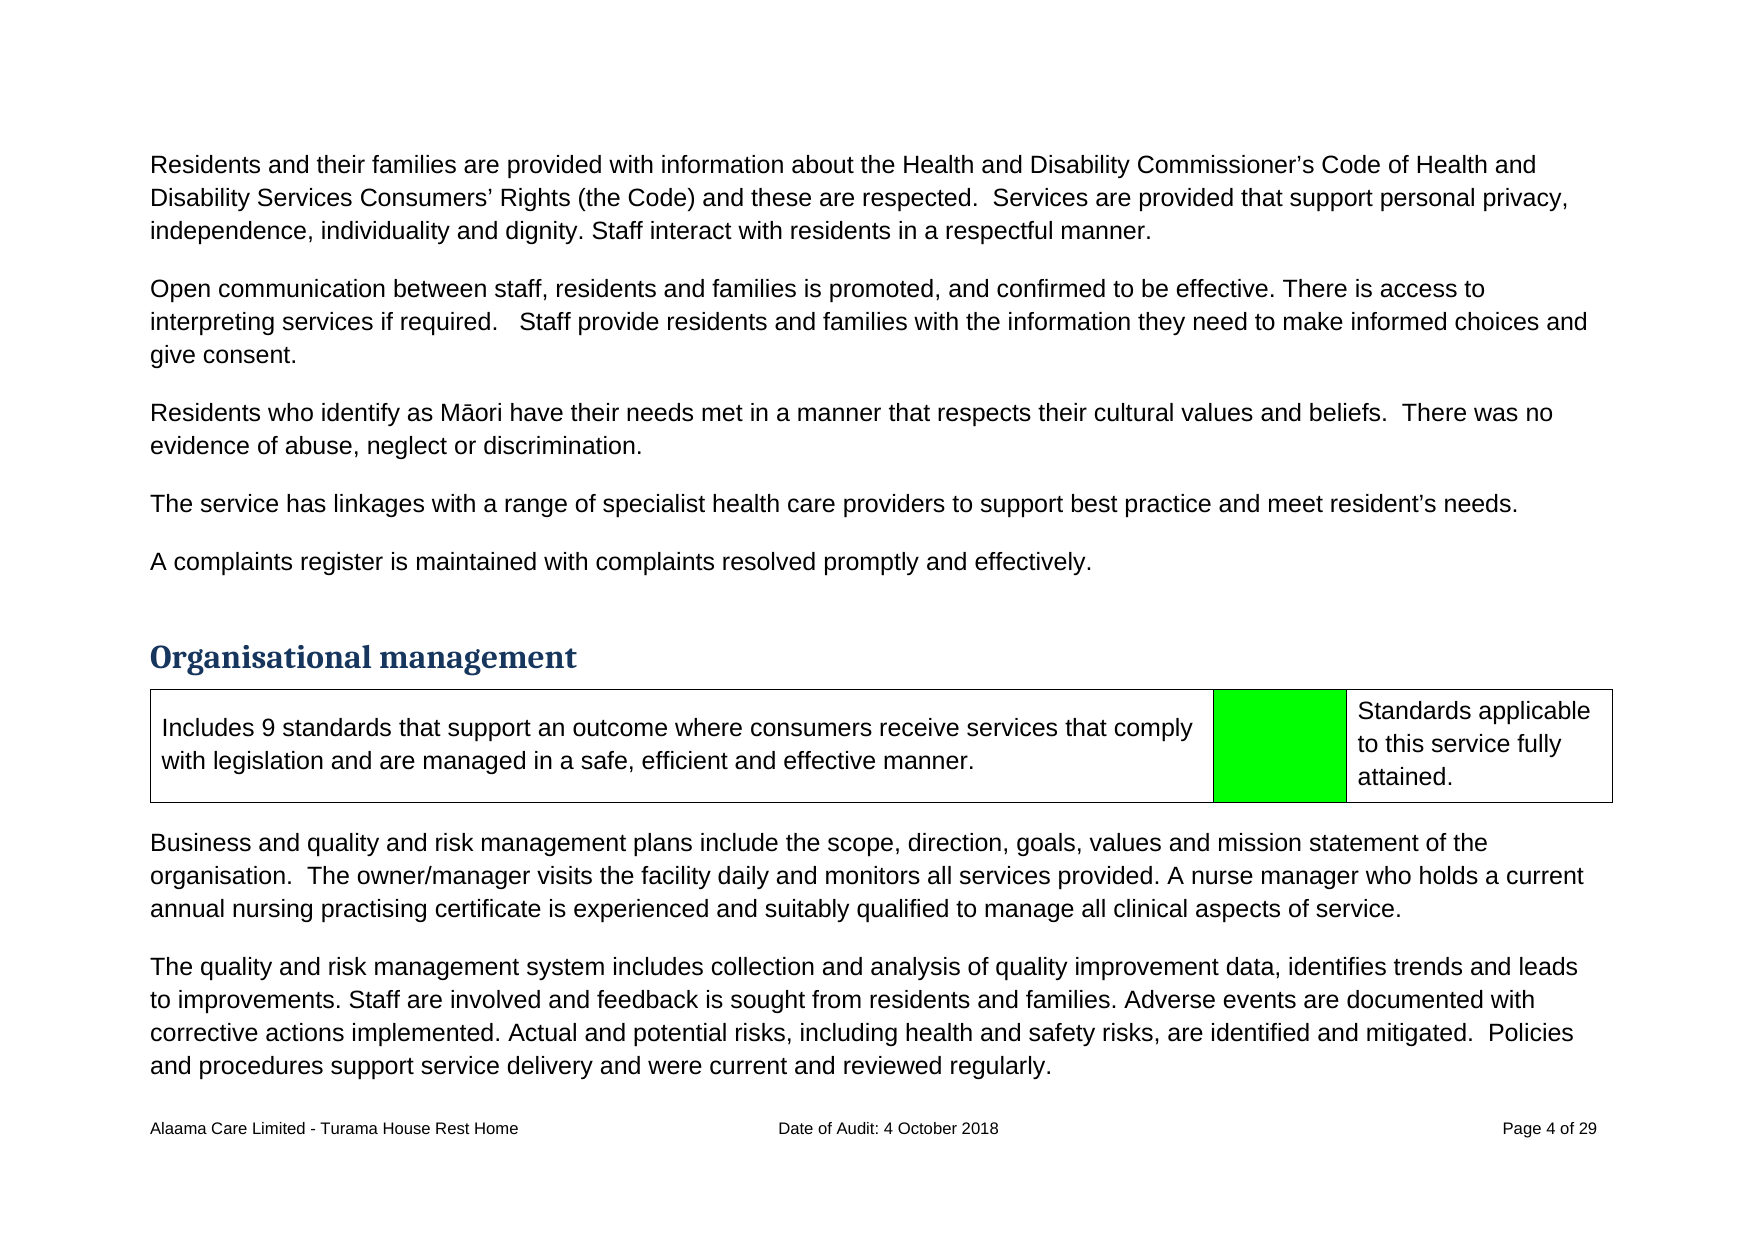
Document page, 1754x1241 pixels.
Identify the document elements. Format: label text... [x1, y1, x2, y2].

text Business and quality and risk management plans include the scope, direction, goals, values and mission statement of the organisation. The owner/manager visits the facility daily and monitors all services provided. A nurse manager who holds a current annual nursing practising certificate is experienced and suitably qualified to manage all clinical aspects of service. [150, 828, 1604, 922]
table_header Includes 9 standards that support an outcome where consumers receive services that comply with legislation and are managed in a safe, efficient and effective manner. [151, 690, 1213, 802]
text The quality and risk management system includes collection and analysis of quality improvement data, identifies trends and leads to improvements. Staff are involved and feedback is sought from residents and families. Adverse events are documented with corrective actions implemented. Actual and potential risks, including health and safety risks, are identified and mitigated. Policies and procedures support service delivery and were current and reviewed regularly. [150, 952, 1604, 1079]
text The service has linkages with a range of specialist health care providers to support best practice and meet resident’s needs. [150, 489, 1604, 518]
text Open communication between staff, residents and families is promoted, and confirmed to be effective. There is access to interpreting services if required. Staff provide residents and families with the information they need to make informed choices and give consent. [150, 274, 1604, 369]
text Residents and their families are provided with information about the Health and Disability Commissioner’s Code of Health and Disability Services Consumers’ Rights (the Code) and these are respected. Services are provided that support personal privacy, independence, individuality and dignity. Staff interact with residents in a respectful manner. [150, 150, 1604, 245]
text A complaints register is maintained with complaints resolved promptly and effectively. [150, 547, 1604, 576]
subtitle Organisational management [150, 638, 1604, 677]
table_header [1214, 690, 1346, 802]
text Residents who identify as Māori have their needs met in a manner that respects their cultural values and beliefs. There was no evidence of abuse, neglect or discrimination. [150, 398, 1604, 460]
table_header Standards applicable to this service fully attained. [1347, 690, 1612, 802]
